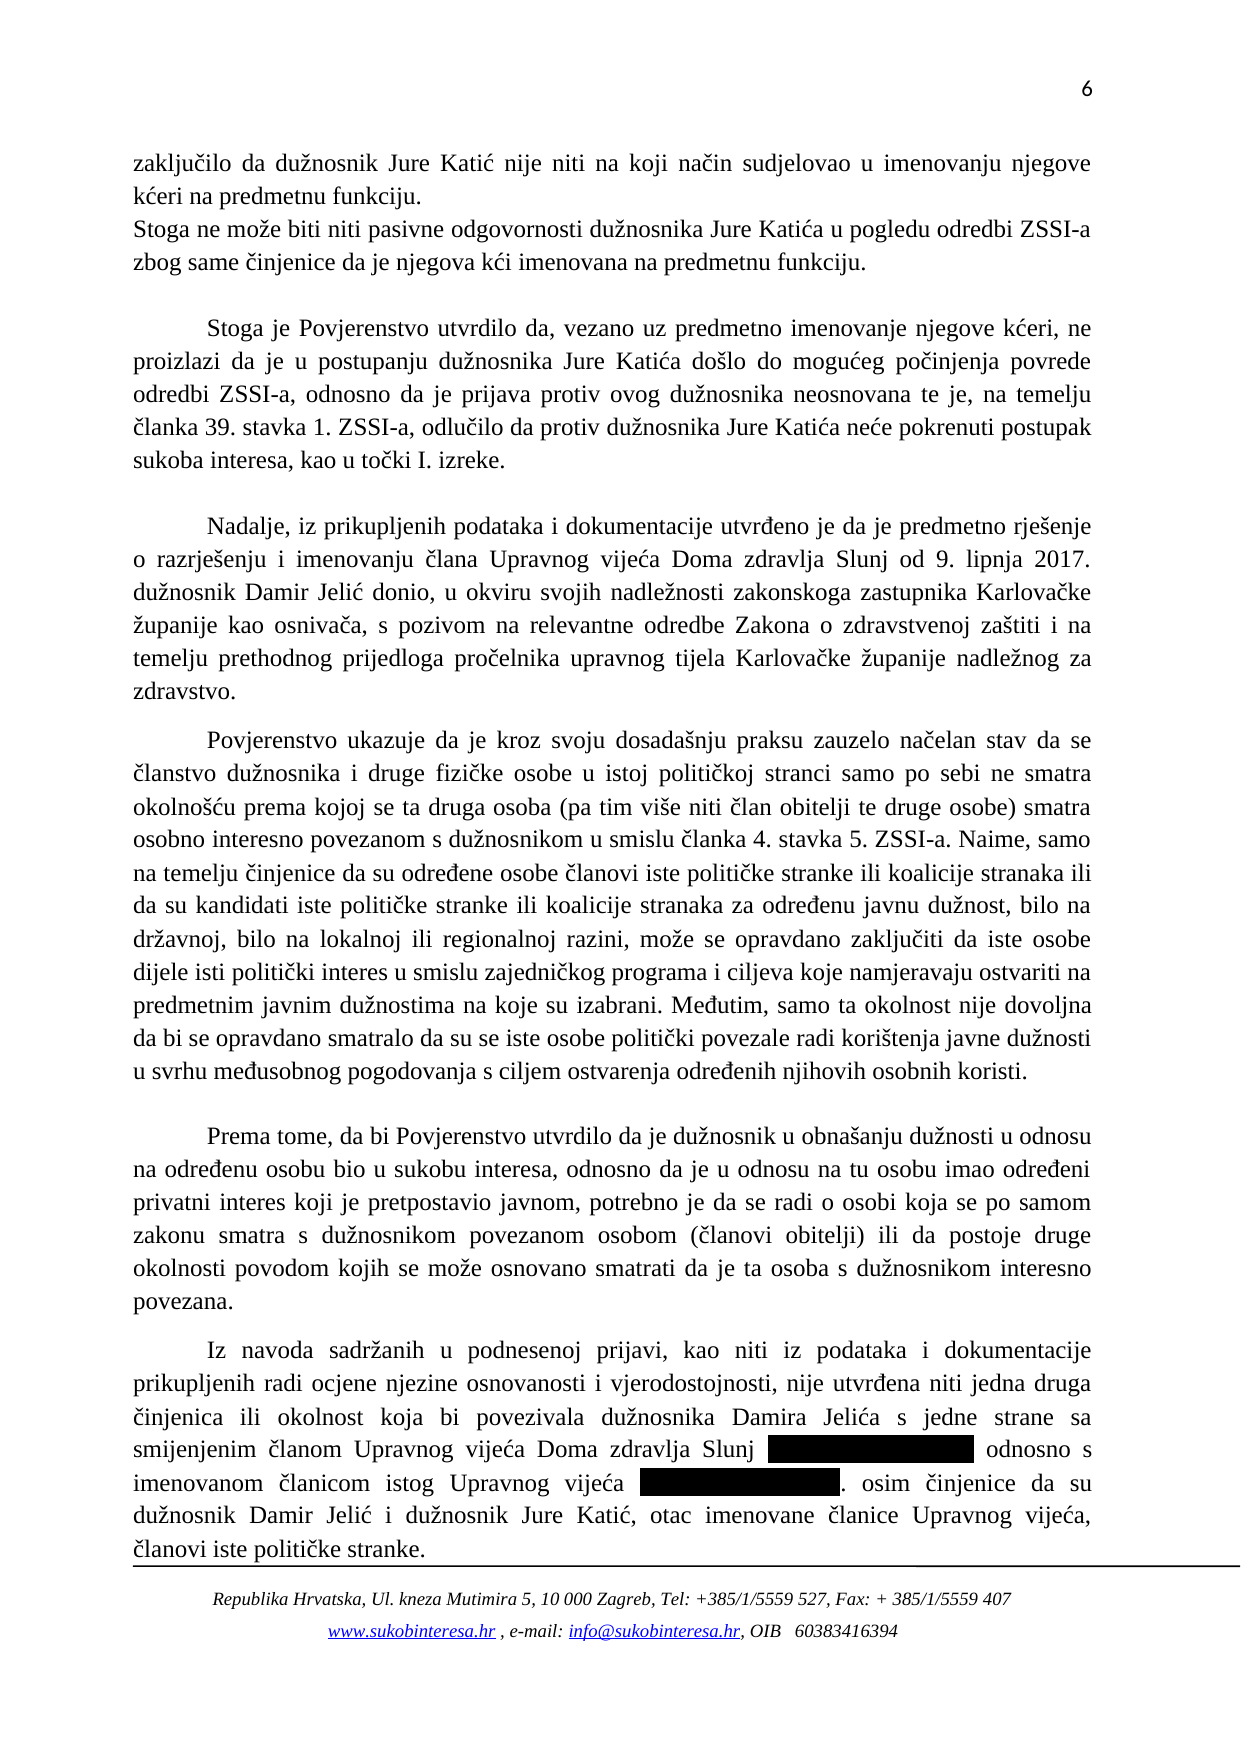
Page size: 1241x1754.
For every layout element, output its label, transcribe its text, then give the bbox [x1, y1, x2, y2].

text Nadalje, iz prikupljenih podataka i dokumentacije utvrđeno je da je predmetno rješenje o razrješenju i imenovanju člana Upravnog vijeća Doma zdravlja Slunj od 9. lipnja 2017. dužnosnik Damir Jelić donio, u okviru svojih nadležnosti zakonskoga zastupnika Karlovačke županije kao osnivača, s pozivom na relevantne odredbe Zakona o zdravstvenoj zaštiti i na temelju prethodnog prijedloga pročelnika upravnog tijela Karlovačke županije nadležnog za zdravstvo. [133, 511, 1092, 705]
text Stoga ne može biti niti pasivne odgovornosti dužnosnika Jure Katića u pogledu odredbi ZSSI-a zbog same činjenice da je njegova kći imenovana na predmetnu funkciju. [133, 214, 1092, 276]
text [133, 148, 1092, 209]
text Stoga je Povjerenstvo utvrdilo da, vezano uz predmetno imenovanje njegove kćeri, ne proizlazi da je u postupanju dužnosnika Jure Katića došlo do mogućeg počinjenja povrede odredbi ZSSI-a, odnosno da je prijava protiv ovog dužnosnika neosnovana te je, na temelju članka 39. stavka 1. ZSSI-a, odlučilo da protiv dužnosnika Jure Katića neće pokrenuti postupak sukoba interesa, kao u točki I. izreke. [133, 313, 1092, 474]
text Prema tome, da bi Povjerenstvo utvrdilo da je dužnosnik u obnašanju dužnosti u odnosu na određenu osobu bio u sukobu interesa, odnosno da je u odnosu na tu osobu imao određeni privatni interes koji je pretpostavio javnom, potrebno je da se radi o osobi koja se po samom zakonu smatra s dužnosnikom povezanom osobom (članovi obitelji) ili da postoje druge okolnosti povodom kojih se može osnovano smatrati da je ta osoba s dužnosnikom interesno povezana. [133, 1121, 1092, 1315]
text Povjerenstvo ukazuje da je kroz svoju dosadašnju praksu zauzelo načelan stav da se članstvo dužnosnika i druge fizičke osobe u istoj političkoj stranci samo po sebi ne smatra okolnošću prema kojoj se ta druga osoba (pa tim više niti član obitelji te druge osobe) smatra osobno interesno povezanom s dužnosnikom u smislu članka 4. stavka 5. ZSSI-a. Naime, samo na temelju činjenice da su određene osobe članovi iste političke stranke ili koalicije stranaka ili da su kandidati iste političke stranke ili koalicije stranaka za određenu javnu dužnost, bilo na državnoj, bilo na lokalnoj ili regionalnoj razini, može se opravdano zaključiti da iste osobe dijele isti politički interes u smislu zajedničkog programa i ciljeva koje namjeravaju ostvariti na predmetnim javnim dužnostima na koje su izabrani. Međutim, samo ta okolnost nije dovoljna da bi se opravdano smatralo da su se iste osobe politički povezale radi korištenja javne dužnosti u svrhu međusobnog pogodovanja s ciljem ostvarenja određenih njihovih osobnih koristi. [133, 726, 1092, 1084]
text Iz navoda sadržanih u podnesenoj prijavi, kao niti iz podataka i dokumentacije prikupljenih radi ocjene njezine osnovanosti i vjerodostojnosti, nije utvrđena niti jedna druga činjenica ili okolnost koja bi povezivala dužnosnika Damira Jelića s jedne strane sa smijenjenim članom Upravnog vijeća Doma zdravlja Slunj ……………………. odnosno s imenovanom članicom istog Upravnog vijeća ……………………. osim činjenice da su dužnosnik Damir Jelić i dužnosnik Jure Katić, otac imenovane članice Upravnog vijeća, članovi iste političke stranke. [133, 1336, 1092, 1562]
